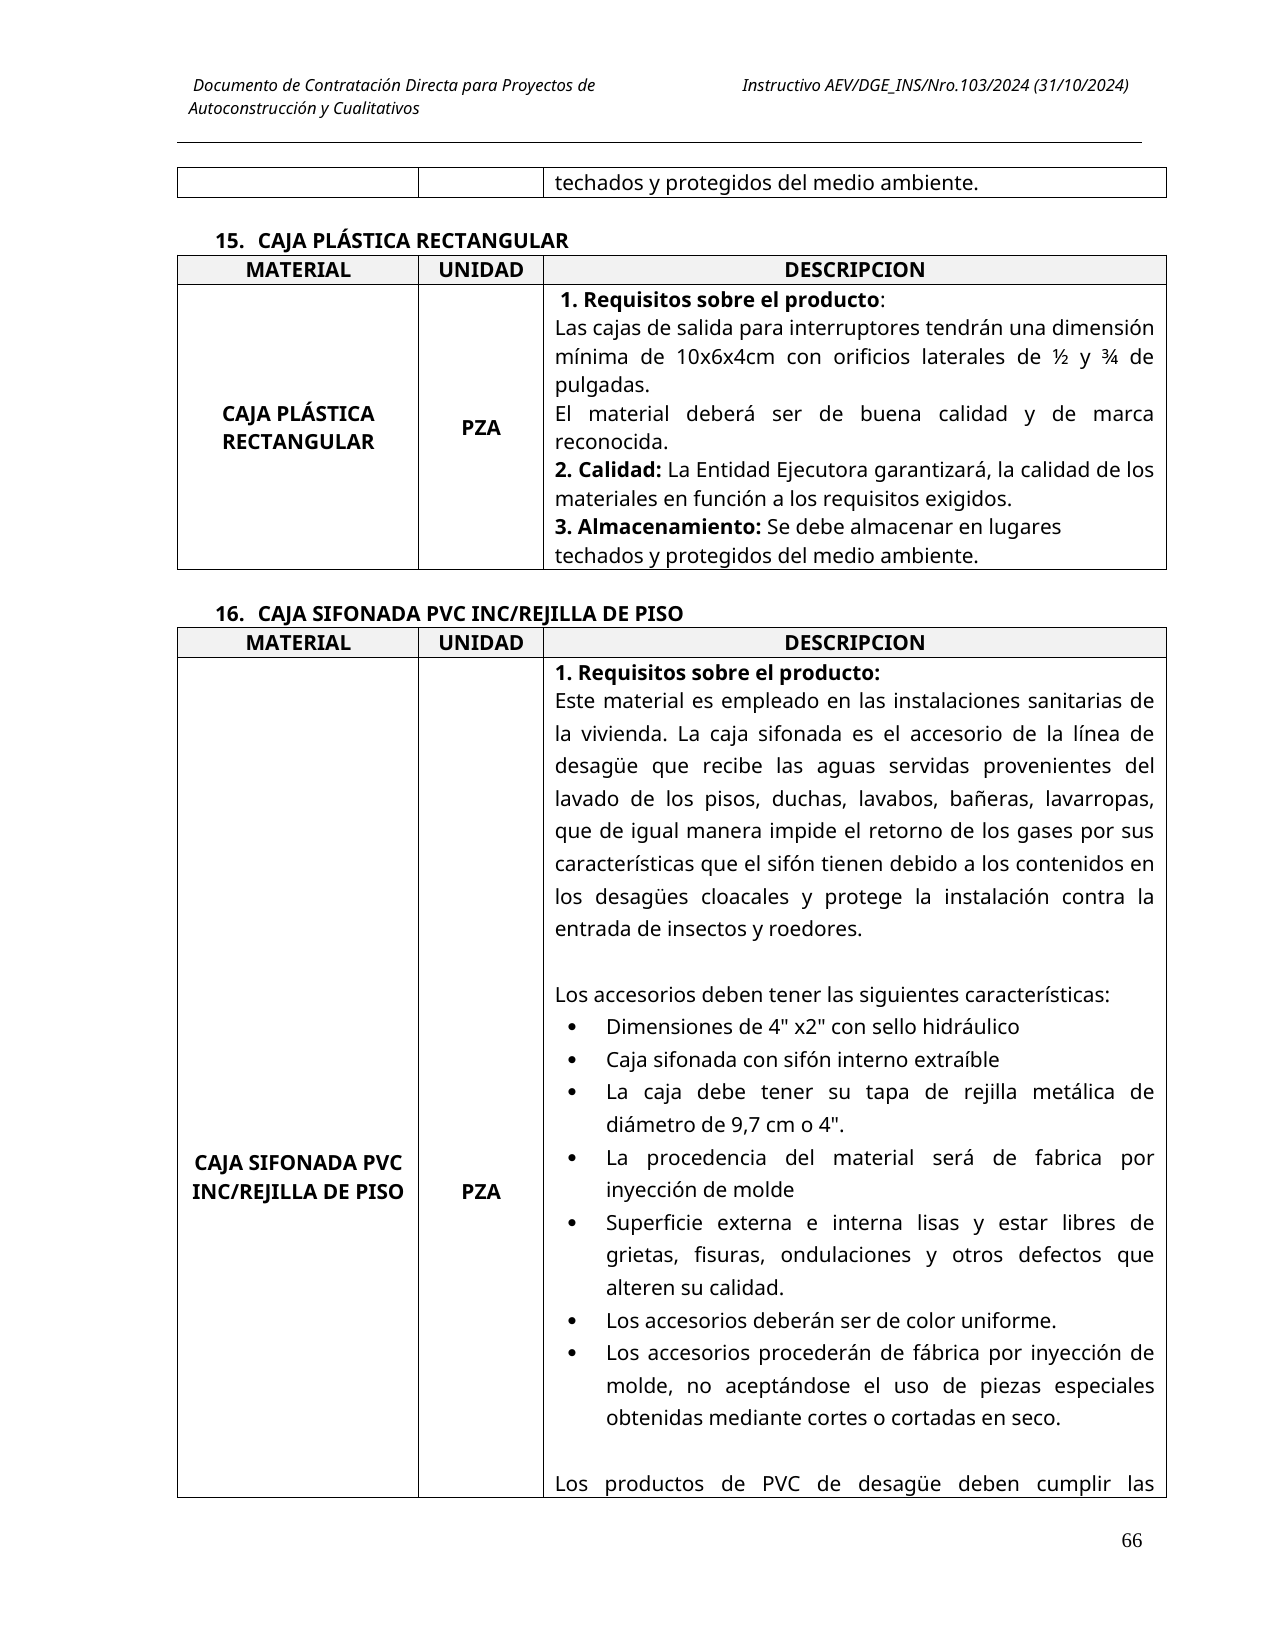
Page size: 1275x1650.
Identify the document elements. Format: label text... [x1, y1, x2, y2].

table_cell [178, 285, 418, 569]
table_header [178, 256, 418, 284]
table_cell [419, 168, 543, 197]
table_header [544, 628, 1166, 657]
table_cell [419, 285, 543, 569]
list CAJA PLÁSTICA RECTANGULAR [215, 226, 1142, 254]
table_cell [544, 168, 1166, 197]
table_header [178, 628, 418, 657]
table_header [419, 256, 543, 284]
list CAJA SIFONADA PVC INC/REJILLA DE PISO [215, 599, 1142, 627]
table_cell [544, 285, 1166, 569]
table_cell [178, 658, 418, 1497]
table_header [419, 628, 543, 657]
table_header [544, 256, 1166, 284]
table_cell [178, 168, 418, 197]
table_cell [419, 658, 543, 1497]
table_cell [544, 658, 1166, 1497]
